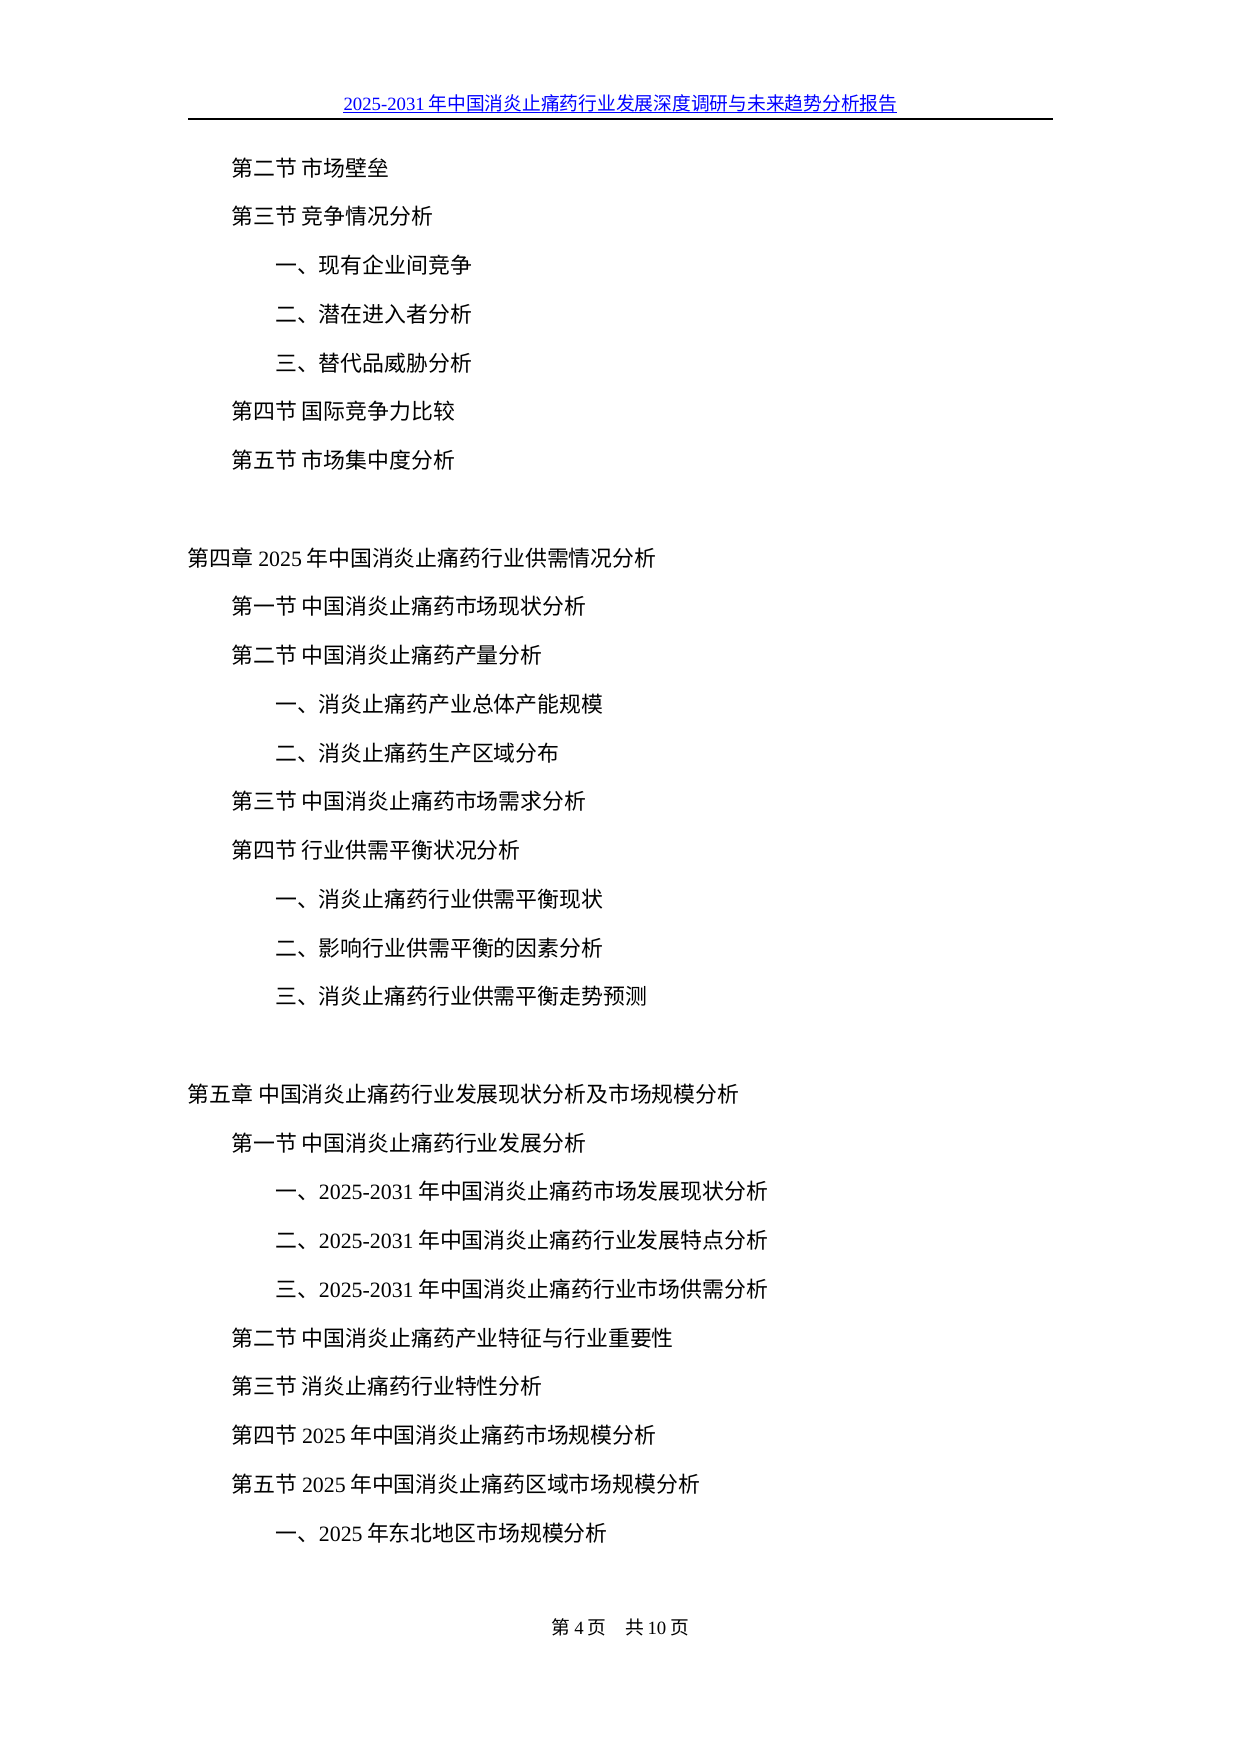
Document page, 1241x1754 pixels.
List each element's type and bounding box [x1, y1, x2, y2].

text [187, 150, 1053, 1548]
